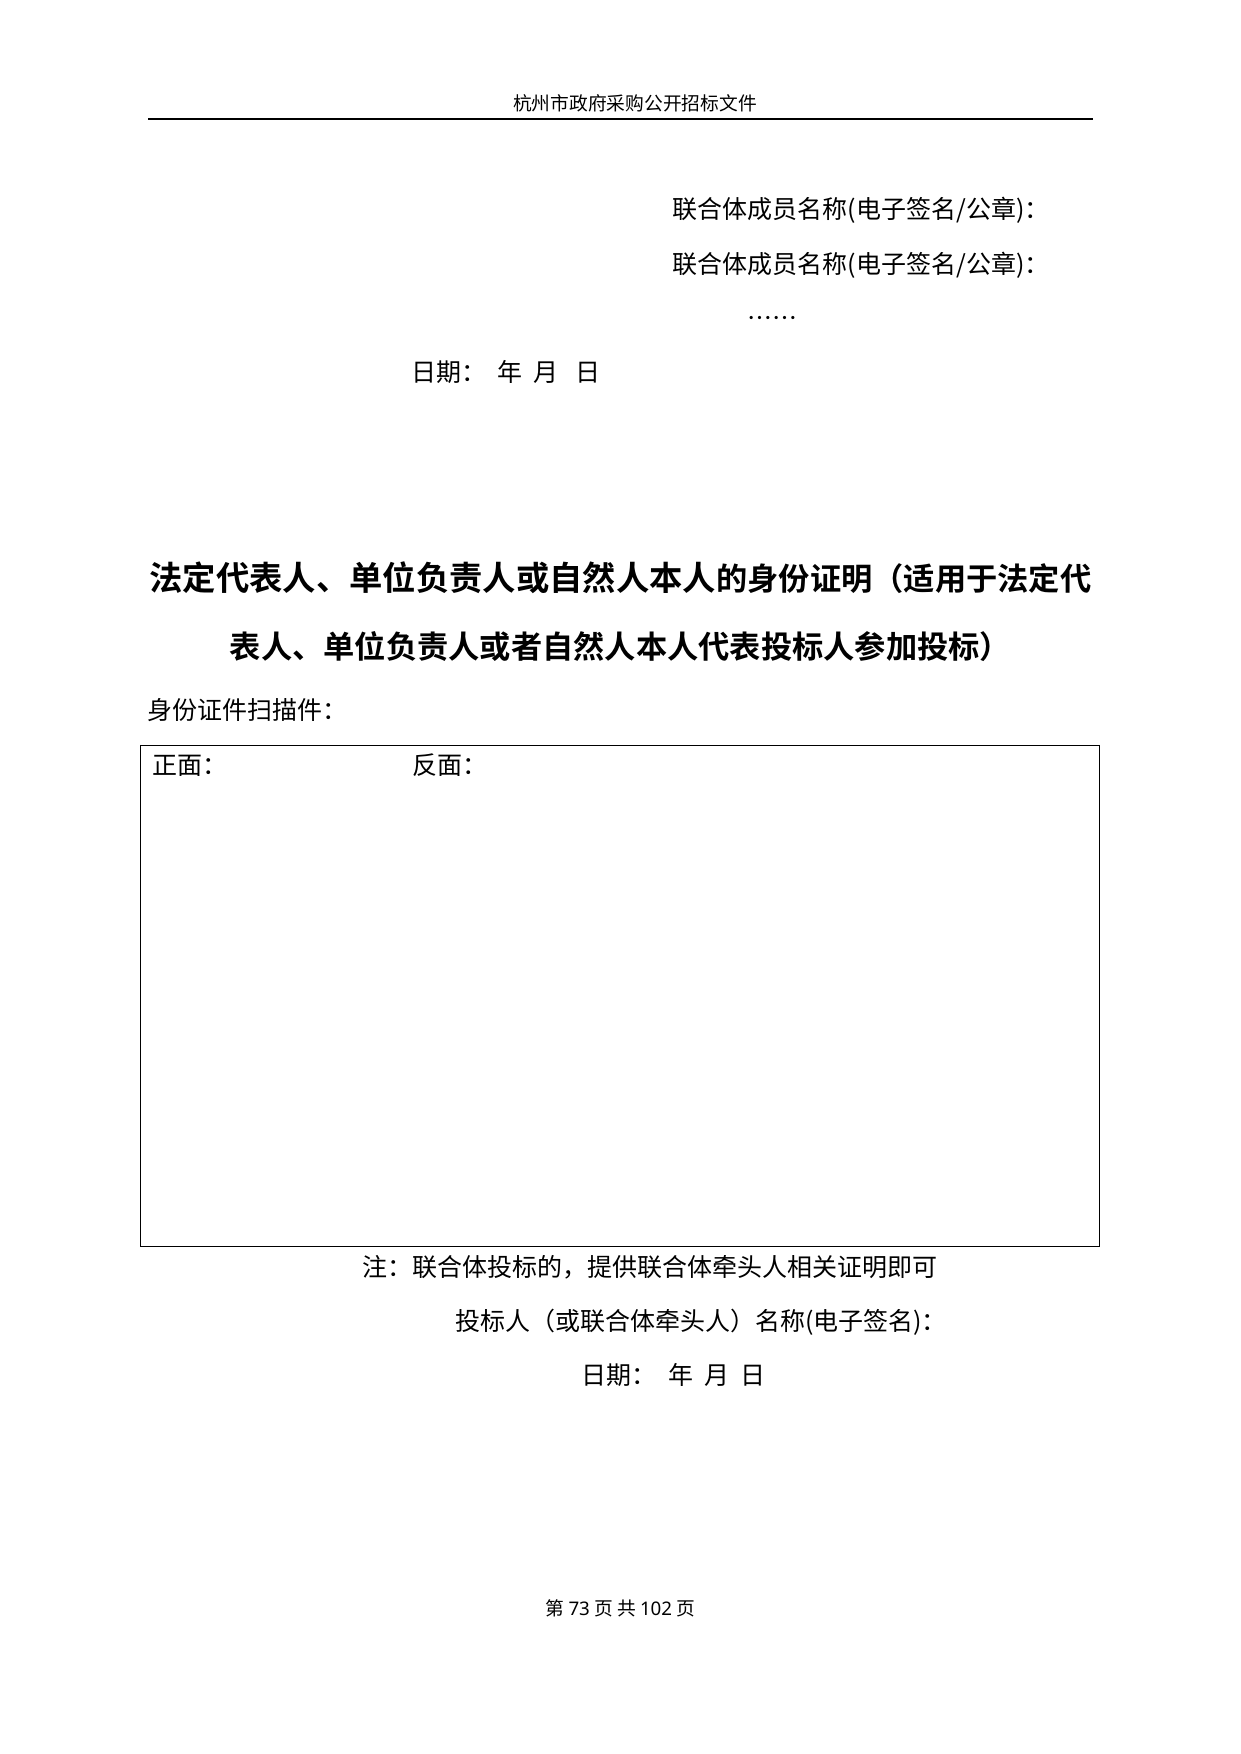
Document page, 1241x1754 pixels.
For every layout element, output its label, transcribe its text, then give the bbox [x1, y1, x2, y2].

text 联合体成员名称(电子签名/公章)： [148, 190, 1093, 226]
text 注：联合体投标的，提供联合体牵头人相关证明即可 [148, 1247, 1093, 1283]
table_header 正面： 反面： [141, 746, 1099, 1246]
text …… [148, 298, 1093, 335]
text 法定代表人、单位负责人或自然人本人的身份证明（适用于法定代表人、单位负责人或者自然人本人代表投标人参加投标） [148, 552, 1093, 668]
text 日期： 年 月 日 [148, 353, 1093, 389]
text 身份证件扫描件： [148, 690, 1093, 727]
text 投标人（或联合体牵头人）名称(电子签名)： [148, 1301, 1093, 1338]
text 日期： 年 月 日 [148, 1356, 1093, 1392]
text 联合体成员名称(电子签名/公章)： [148, 244, 1093, 280]
